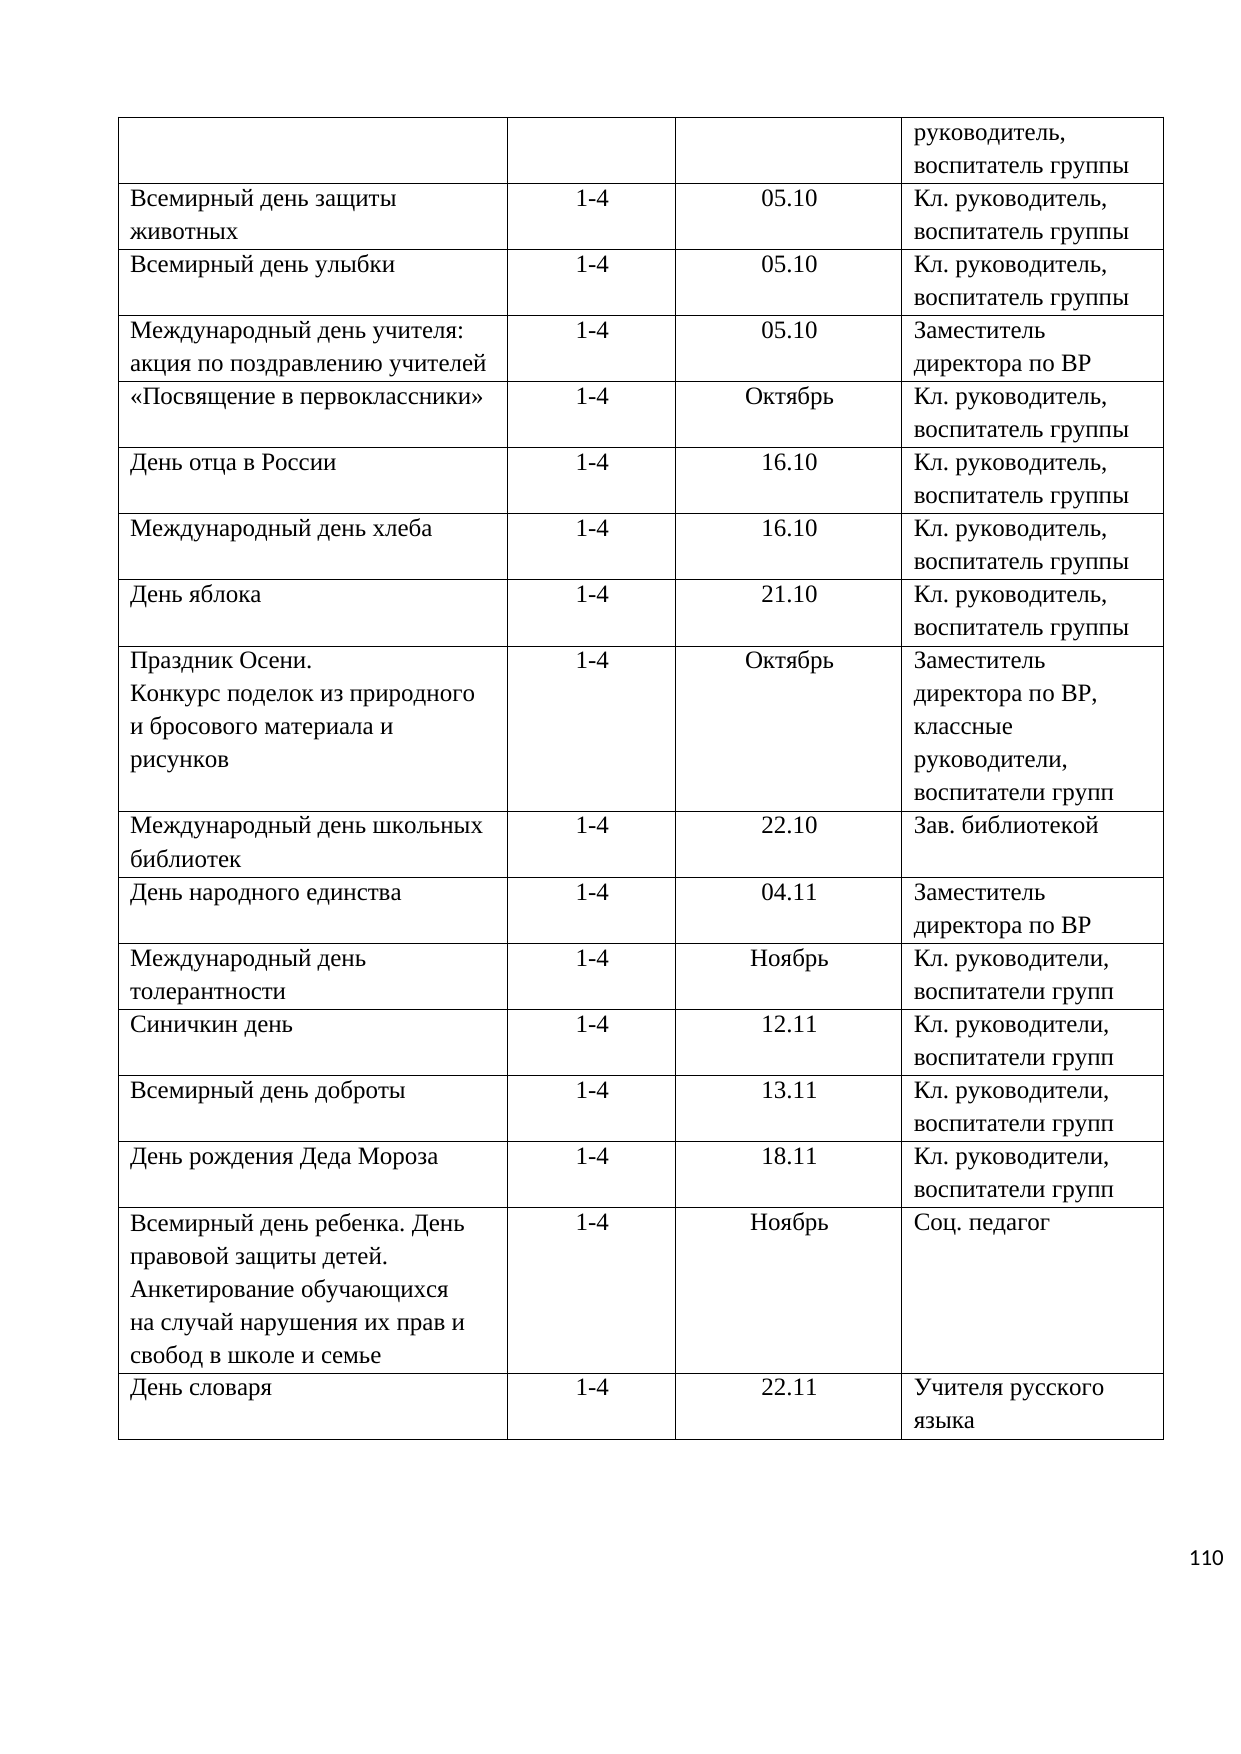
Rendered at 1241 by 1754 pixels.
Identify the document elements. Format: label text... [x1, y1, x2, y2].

table_cell 1-4 [508, 382, 675, 447]
table_cell 1-4 [508, 250, 675, 315]
table_header [508, 118, 675, 183]
table_cell Заместитель директора по ВР, классные руководители, воспитатели групп [902, 647, 1163, 811]
table_cell Кл. руководители, воспитатели групп [902, 1076, 1163, 1141]
table_cell 1-4 [508, 647, 675, 811]
table_cell День отца в России [119, 448, 507, 513]
table_cell 05.10 [676, 250, 901, 315]
table_cell Соц. педагог [902, 1208, 1163, 1372]
table_cell Учителя русского языка [902, 1374, 1163, 1438]
table_cell 1-4 [508, 878, 675, 943]
table_cell 1-4 [508, 184, 675, 249]
table_cell 1-4 [508, 944, 675, 1009]
table_cell Всемирный день защиты животных [119, 184, 507, 249]
table_cell 13.11 [676, 1076, 901, 1141]
table_cell Октябрь [676, 382, 901, 447]
table_cell 1-4 [508, 1010, 675, 1075]
table_cell Кл. руководитель, воспитатель группы [902, 184, 1163, 249]
table_cell Праздник Осени. Конкурс поделок из природного и бросового материала и рисунков [119, 647, 507, 811]
table_cell Заместитель директора по ВР [902, 878, 1163, 943]
table_cell 1-4 [508, 580, 675, 646]
table_cell 21.10 [676, 580, 901, 646]
table_cell 1-4 [508, 1142, 675, 1207]
table_cell Международный день толерантности [119, 944, 507, 1009]
table_cell Синичкин день [119, 1010, 507, 1075]
table_cell Кл. руководители, воспитатели групп [902, 1142, 1163, 1207]
table_cell Международный день учителя: акция по поздравлению учителей [119, 316, 507, 381]
table_header [676, 118, 901, 183]
table_header руководитель, воспитатель группы [902, 118, 1163, 183]
table_cell 16.10 [676, 448, 901, 513]
table_cell 22.10 [676, 812, 901, 877]
table_cell Зав. библиотекой [902, 812, 1163, 877]
table_cell Заместитель директора по ВР [902, 316, 1163, 381]
table_cell 22.11 [676, 1374, 901, 1438]
table_cell Всемирный день доброты [119, 1076, 507, 1141]
table_cell 1-4 [508, 448, 675, 513]
table_cell Кл. руководитель, воспитатель группы [902, 580, 1163, 646]
table_cell Всемирный день улыбки [119, 250, 507, 315]
table_cell «Посвящение в первоклассники» [119, 382, 507, 447]
table_cell День народного единства [119, 878, 507, 943]
table_cell 05.10 [676, 316, 901, 381]
table_cell 12.11 [676, 1010, 901, 1075]
table_cell Кл. руководитель, воспитатель группы [902, 250, 1163, 315]
table_cell Международный день школьных библиотек [119, 812, 507, 877]
table_cell 1-4 [508, 316, 675, 381]
table_cell 1-4 [508, 514, 675, 579]
table_cell День словаря [119, 1374, 507, 1438]
table_cell 18.11 [676, 1142, 901, 1207]
table_cell Кл. руководитель, воспитатель группы [902, 448, 1163, 513]
table_cell 1-4 [508, 1374, 675, 1438]
table_cell День рождения Деда Мороза [119, 1142, 507, 1207]
table_cell 1-4 [508, 812, 675, 877]
table_cell 1-4 [508, 1208, 675, 1372]
table_cell Международный день хлеба [119, 514, 507, 579]
table_cell Кл. руководитель, воспитатель группы [902, 514, 1163, 579]
table_cell Кл. руководитель, воспитатель группы [902, 382, 1163, 447]
table_cell 04.11 [676, 878, 901, 943]
table_cell Октябрь [676, 647, 901, 811]
table_cell Кл. руководители, воспитатели групп [902, 944, 1163, 1009]
table_cell Ноябрь [676, 1208, 901, 1372]
table_cell Кл. руководители, воспитатели групп [902, 1010, 1163, 1075]
table_cell Ноябрь [676, 944, 901, 1009]
table_cell 05.10 [676, 184, 901, 249]
table_cell Всемирный день ребенка. День правовой защиты детей. Анкетирование обучающихся на случай нарушения их прав и свобод в школе и семье [119, 1208, 507, 1372]
table_cell День яблока [119, 580, 507, 646]
table_header [119, 118, 507, 183]
table_cell 16.10 [676, 514, 901, 579]
table_cell 1-4 [508, 1076, 675, 1141]
